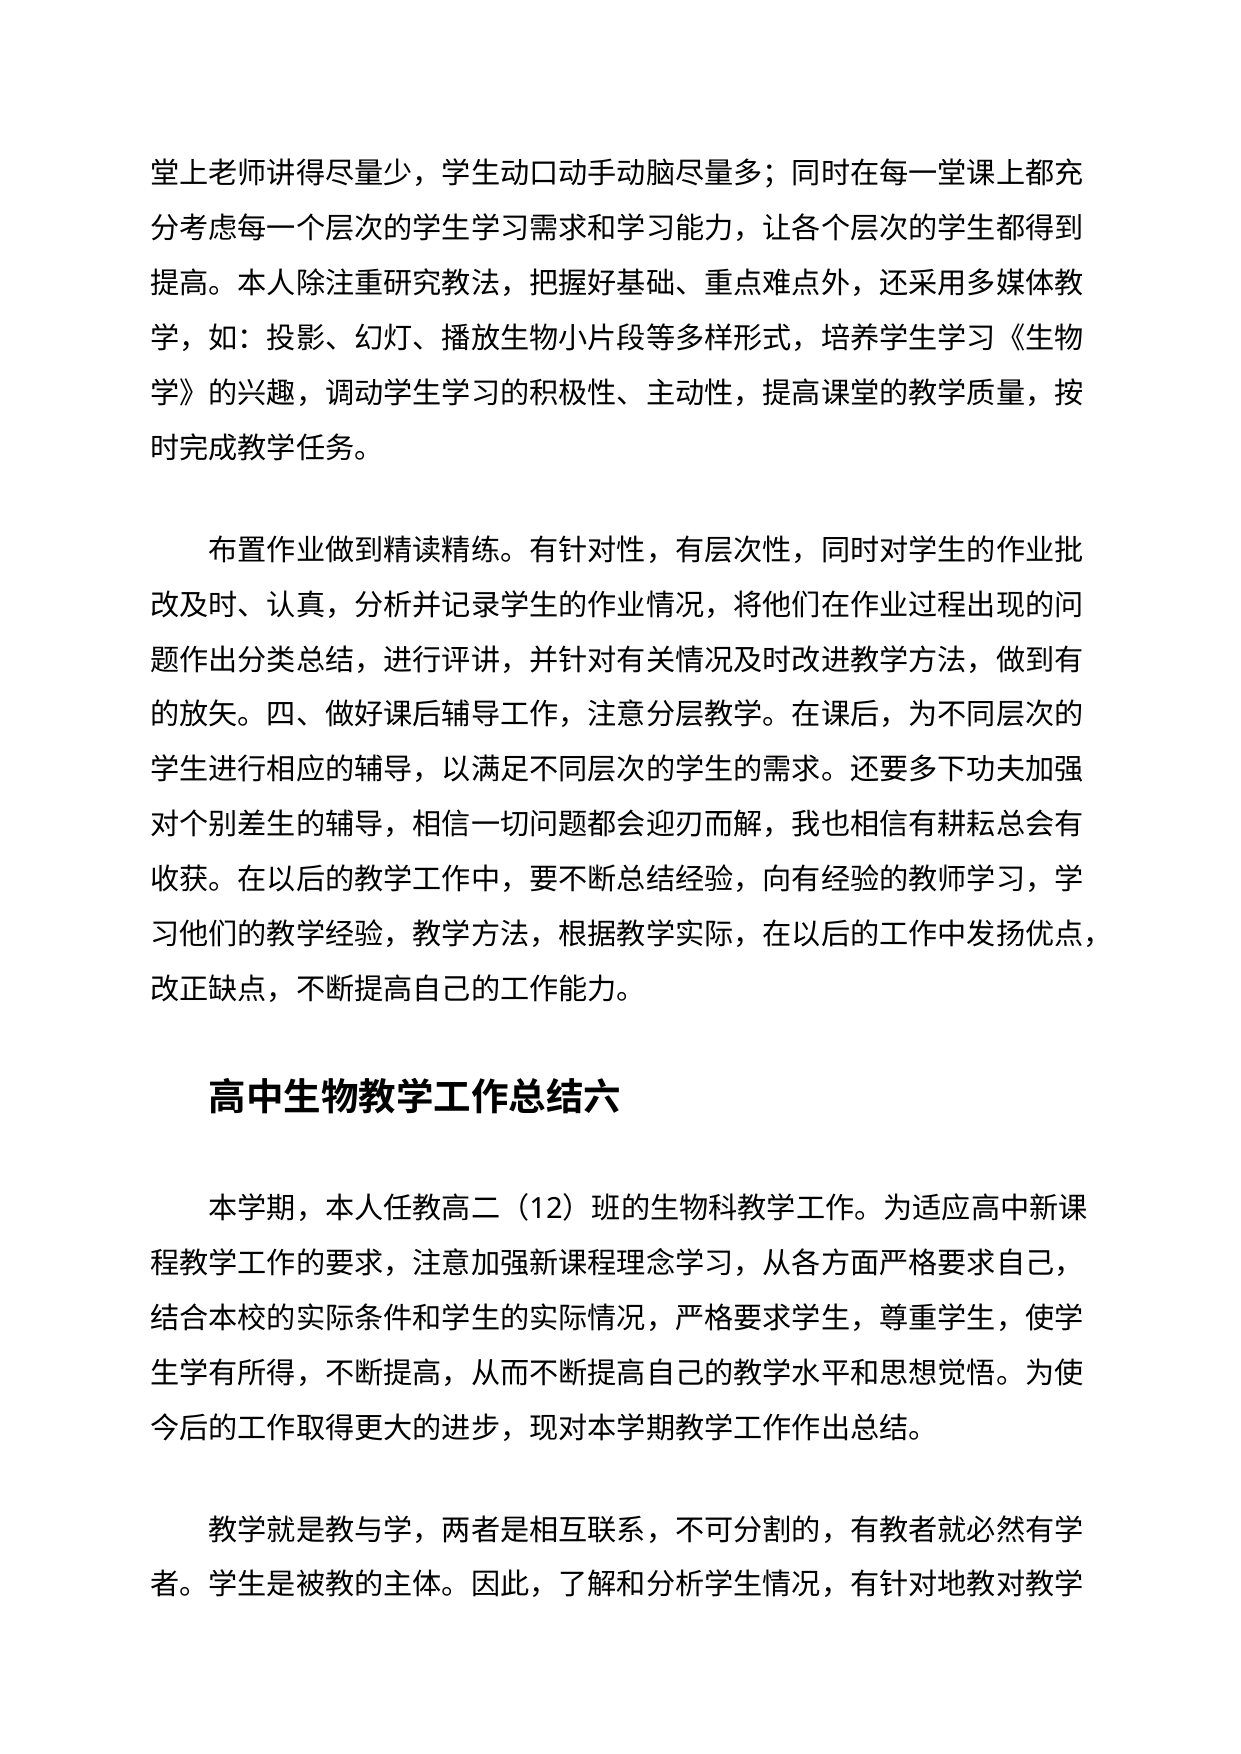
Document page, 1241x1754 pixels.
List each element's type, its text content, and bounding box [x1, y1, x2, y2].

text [150, 150, 1090, 467]
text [150, 1506, 1090, 1603]
text 布置作业做到精读精练。有针对性，有层次性，同时对学生的作业批改及时、认真，分析并记录学生的作业情况，将他们在作业过程出现的问题作出分类总结，进行评讲，并针对有关情况及时改进教学方法，做到有的放矢。四、做好课后辅导工作，注意分层教学。在课后，为不同层次的学生进行相应的辅导，以满足不同层次的学生的需求。还要多下功夫加强对个别差生的辅导，相信一切问题都会迎刃而解，我也相信有耕耘总会有收获。在以后的教学工作中，要不断总结经验，向有经验的教师学习，学习他们的教学经验，教学方法，根据教学实际，在以后的工作中发扬优点，改正缺点，不断提高自己的工作能力。 [150, 526, 1090, 1008]
text 高中生物教学工作总结六 [150, 1067, 1090, 1121]
text 本学期，本人任教高二（12）班的生物科教学工作。为适应高中新课程教学工作的要求，注意加强新课程理念学习，从各方面严格要求自己，结合本校的实际条件和学生的实际情况，严格要求学生，尊重学生，使学生学有所得，不断提高，从而不断提高自己的教学水平和思想觉悟。为使今后的工作取得更大的进步，现对本学期教学工作作出总结。 [150, 1184, 1090, 1447]
